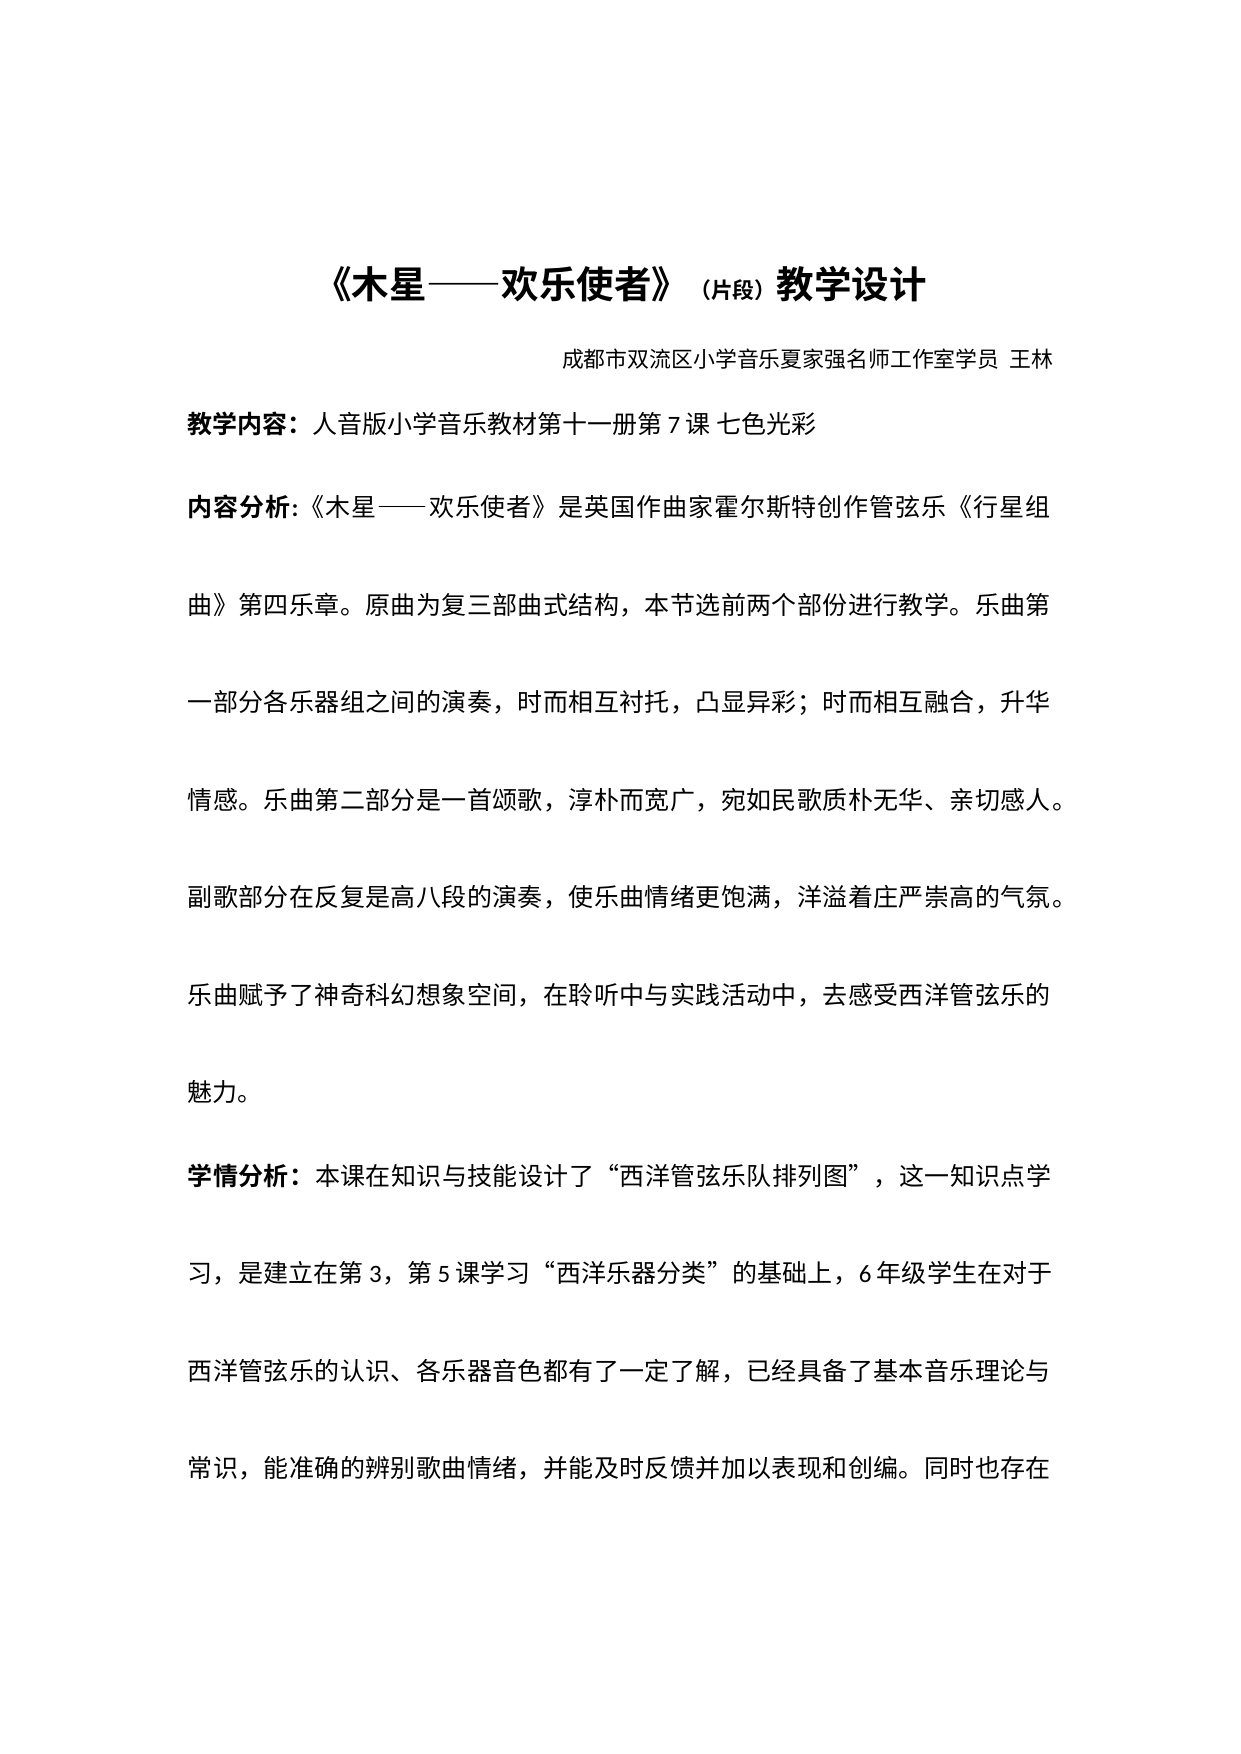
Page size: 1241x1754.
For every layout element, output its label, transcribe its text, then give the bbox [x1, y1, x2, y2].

text 成都市双流区小学音乐夏家强名师工作室学员 王林 [187, 342, 1053, 374]
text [187, 1142, 1053, 1499]
text 《木星——欢乐使者》（片段）教学设计 [187, 250, 1053, 315]
text 教学内容：人音版小学音乐教材第十一册第7课 七色光彩 [187, 390, 1053, 455]
text 内容分析:《木星——欢乐使者》是英国作曲家霍尔斯特创作管弦乐《行星组曲》第四乐章。原曲为复三部曲式结构，本节选前两个部份进行教学。乐曲第一部分各乐器组之间的演奏，时而相互衬托，凸显异彩；时而相互融合，升华情感。乐曲第二部分是一首颂歌，淳朴而宽广，宛如民歌质朴无华、亲切感人。副歌部分在反复是高八段的演奏，使乐曲情绪更饱满，洋溢着庄严崇高的气氛。乐曲赋予了神奇科幻想象空间，在聆听中与实践活动中，去感受西洋管弦乐的魅力。 [187, 473, 1053, 1123]
